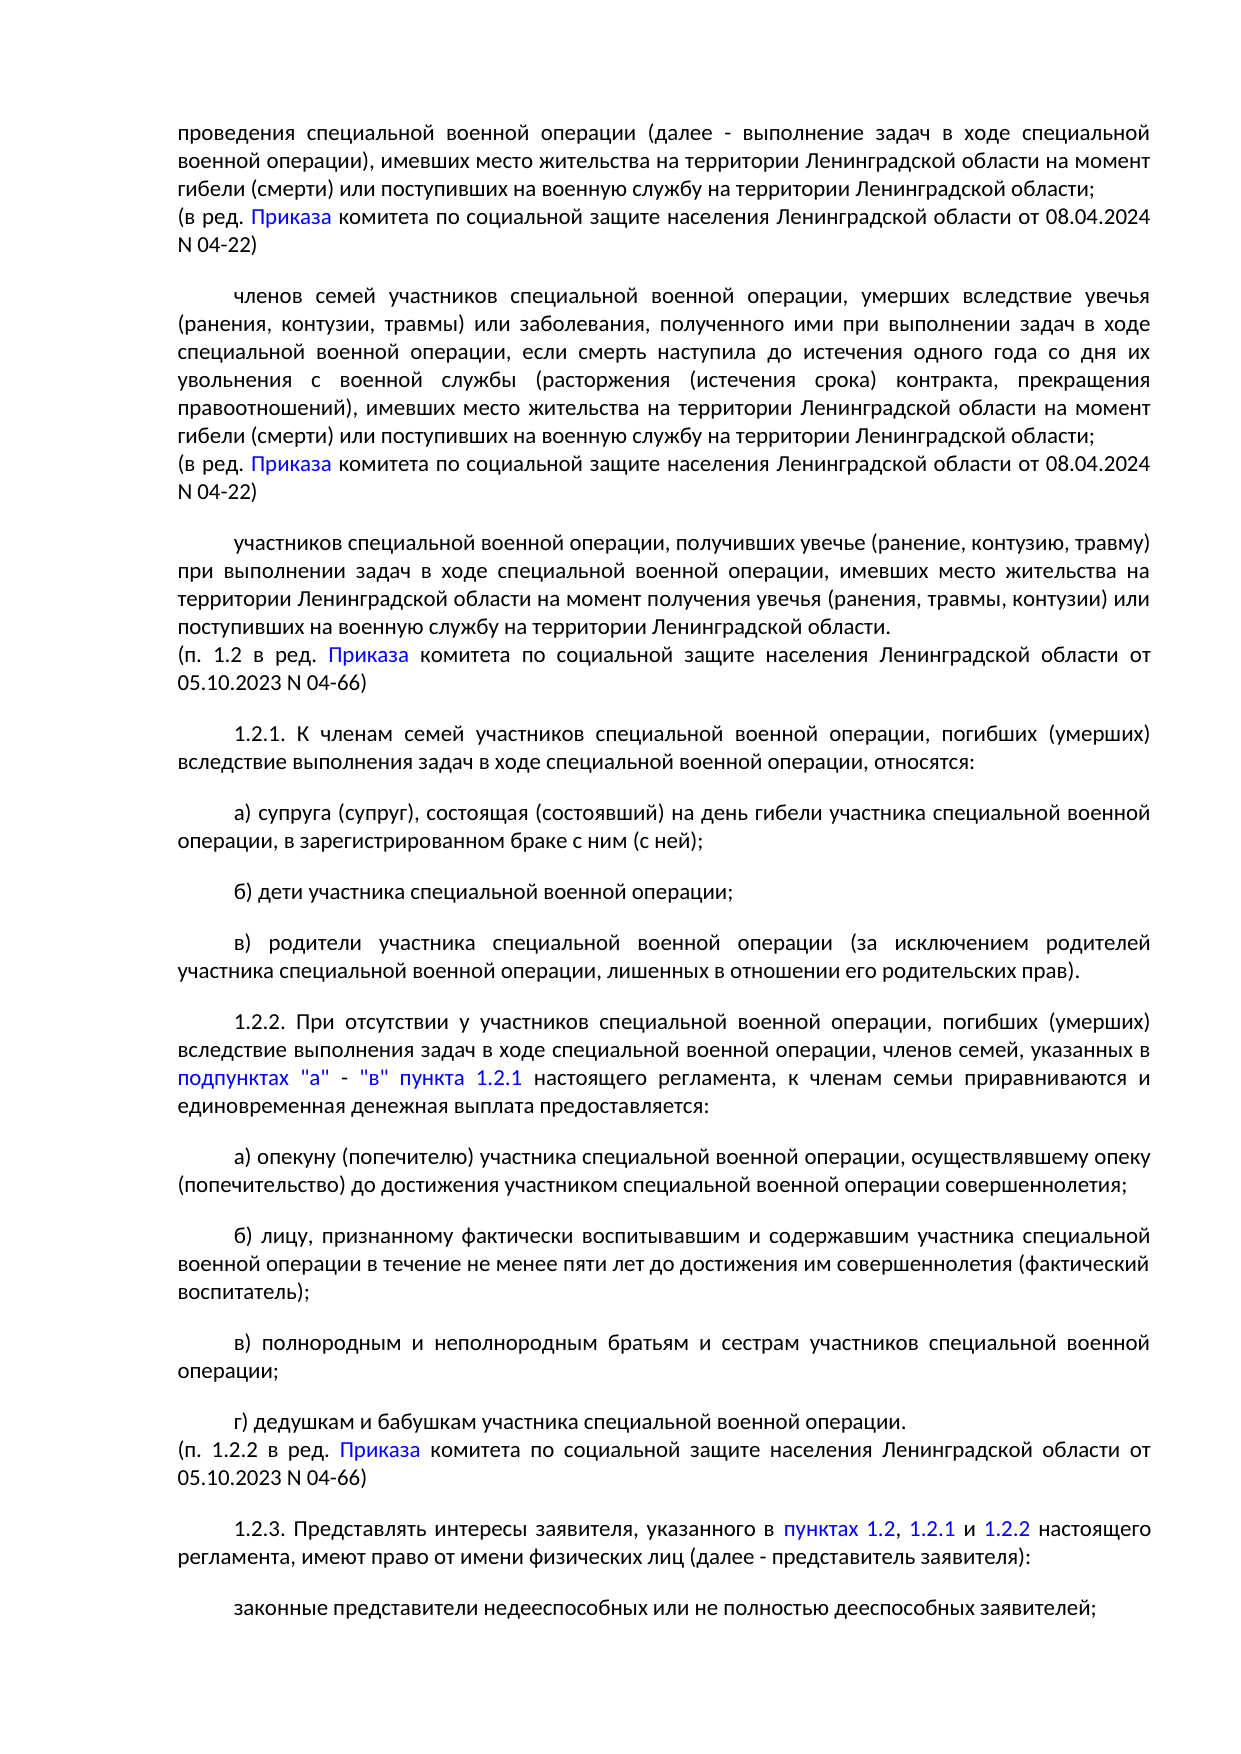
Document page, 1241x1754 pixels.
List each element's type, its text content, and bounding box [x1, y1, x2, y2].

text 1.2.3. Представлять интересы заявителя, указанного в пунктах 1.2, 1.2.1 и 1.2.2 настоящего регламента, имеют право от имени физических лиц (далее - представитель заявителя): [177, 1514, 1152, 1570]
text б) лицу, признанному фактически воспитывавшим и содержавшим участника специальной военной операции в течение не менее пяти лет до достижения им совершеннолетия (фактический воспитатель); [177, 1221, 1152, 1305]
text участников специальной военной операции, получивших увечье (ранение, контузию, травму) при выполнении задач в ходе специальной военной операции, имевших место жительства на территории Ленинградской области на момент получения увечья (ранения, травмы, контузии) или поступивших на военную службу на территории Ленинградской области. [177, 528, 1152, 640]
text а) супруга (супруг), состоящая (состоявший) на день гибели участника специальной военной операции, в зарегистрированном браке с ним (с ней); [177, 798, 1152, 854]
text (в ред. Приказа комитета по социальной защите населения Ленинградской области от 08.04.2024 N 04-22) [177, 449, 1152, 505]
text а) опекуну (попечителю) участника специальной военной операции, осуществлявшему опеку (попечительство) до достижения участником специальной военной операции совершеннолетия; [177, 1142, 1152, 1198]
text 1.2.1. К членам семей участников специальной военной операции, погибших (умерших) вследствие выполнения задач в ходе специальной военной операции, относятся: [177, 719, 1152, 775]
text в) родители участника специальной военной операции (за исключением родителей участника специальной военной операции, лишенных в отношении его родительских прав). [177, 928, 1152, 984]
text членов семей участников специальной военной операции, умерших вследствие увечья (ранения, контузии, травмы) или заболевания, полученного ими при выполнении задач в ходе специальной военной операции, если смерть наступила до истечения одного года со дня их увольнения с военной службы (расторжения (истечения срока) контракта, прекращения правоотношений), имевших место жительства на территории Ленинградской области на момент гибели (смерти) или поступивших на военную службу на территории Ленинградской области; [177, 281, 1152, 449]
text (в ред. Приказа комитета по социальной защите населения Ленинградской области от 08.04.2024 N 04-22) [177, 202, 1152, 258]
text б) дети участника специальной военной операции; [177, 877, 1152, 905]
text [177, 118, 1152, 202]
text г) дедушкам и бабушкам участника специальной военной операции. [177, 1407, 1152, 1435]
text в) полнородным и неполнородным братьям и сестрам участников специальной военной операции; [177, 1328, 1152, 1384]
text (п. 1.2.2 в ред. Приказа комитета по социальной защите населения Ленинградской области от 05.10.2023 N 04-66) [177, 1435, 1152, 1491]
text (п. 1.2 в ред. Приказа комитета по социальной защите населения Ленинградской области от 05.10.2023 N 04-66) [177, 640, 1152, 696]
text 1.2.2. При отсутствии у участников специальной военной операции, погибших (умерших) вследствие выполнения задач в ходе специальной военной операции, членов семей, указанных в подпунктах "а" - "в" пункта 1.2.1 настоящего регламента, к членам семьи приравниваются и единовременная денежная выплата предоставляется: [177, 1007, 1152, 1119]
text законные представители недееспособных или не полностью дееспособных заявителей; [177, 1593, 1152, 1621]
